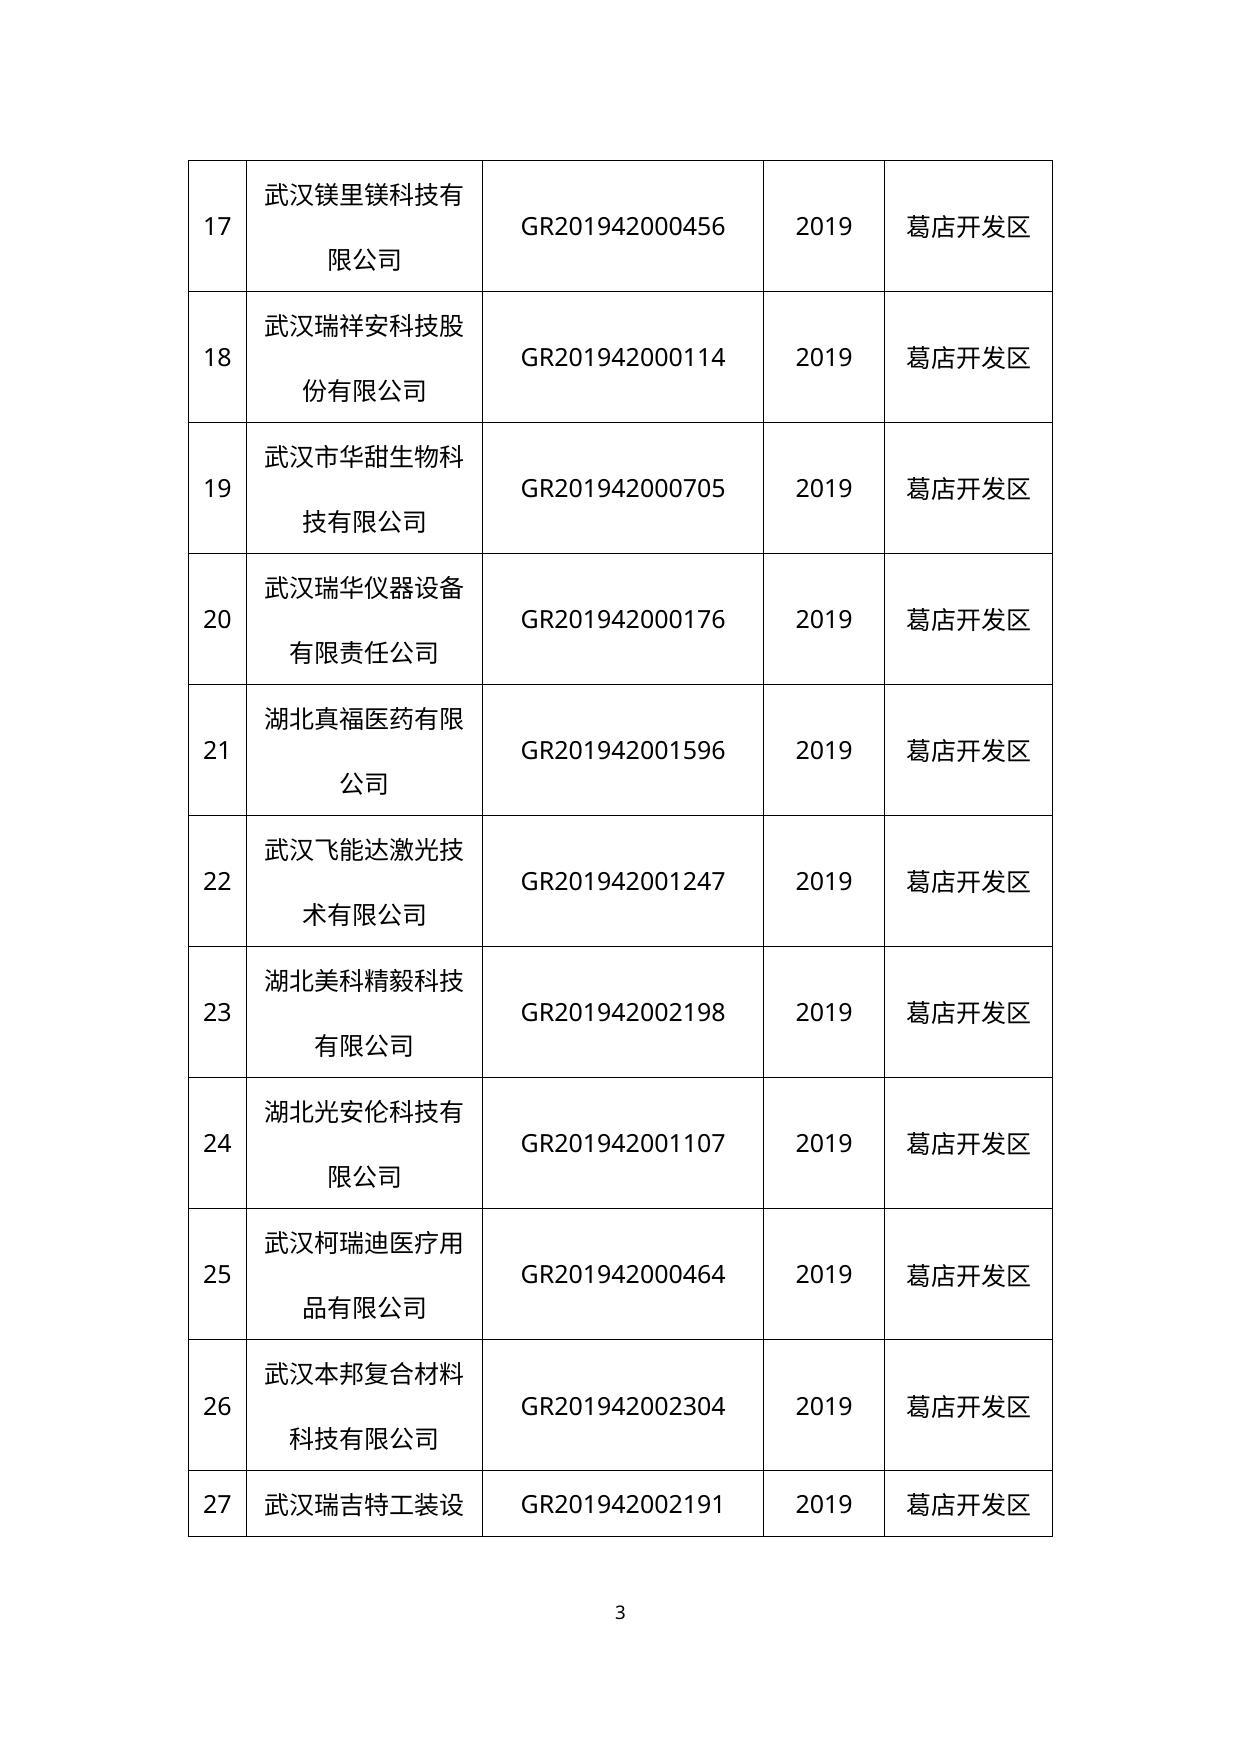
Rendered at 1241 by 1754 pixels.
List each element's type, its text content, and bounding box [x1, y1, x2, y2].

table_cell 葛店开发区 [885, 1078, 1052, 1208]
table_cell 2019 [764, 1340, 884, 1470]
table_cell GR201942000176 [483, 554, 763, 684]
table_cell 2019 [764, 1209, 884, 1339]
table_cell 2019 [764, 292, 884, 422]
table_cell GR201942002191 [483, 1471, 763, 1536]
table_cell 武汉飞能达激光技术有限公司 [247, 816, 482, 946]
table_cell GR201942001247 [483, 816, 763, 946]
table_cell 2019 [764, 554, 884, 684]
table_cell 22 [189, 816, 246, 946]
table_cell 湖北真福医药有限公司 [247, 685, 482, 815]
table_cell GR201942001596 [483, 685, 763, 815]
table_cell 2019 [764, 1078, 884, 1208]
table_cell 19 [189, 423, 246, 553]
table_cell 湖北光安伦科技有限公司 [247, 1078, 482, 1208]
table_cell 2019 [764, 161, 884, 291]
table_cell 26 [189, 1340, 246, 1470]
table_cell GR201942000114 [483, 292, 763, 422]
table_cell 25 [189, 1209, 246, 1339]
table_cell 武汉市华甜生物科技有限公司 [247, 423, 482, 553]
table_cell 葛店开发区 [885, 161, 1052, 291]
table_cell 葛店开发区 [885, 1209, 1052, 1339]
table_cell 葛店开发区 [885, 816, 1052, 946]
table_cell 2019 [764, 1471, 884, 1536]
table_cell GR201942000464 [483, 1209, 763, 1339]
table_cell 2019 [764, 947, 884, 1077]
table_cell 葛店开发区 [885, 423, 1052, 553]
table_cell 27 [189, 1471, 246, 1536]
table_cell 武汉镁里镁科技有限公司 [247, 161, 482, 291]
table_cell GR201942002304 [483, 1340, 763, 1470]
table_cell 24 [189, 1078, 246, 1208]
table_cell 武汉柯瑞迪医疗用品有限公司 [247, 1209, 482, 1339]
table_cell 武汉瑞华仪器设备有限责任公司 [247, 554, 482, 684]
table_cell 葛店开发区 [885, 554, 1052, 684]
table_cell 武汉瑞吉特工装设备有限公司 [247, 1471, 482, 1536]
table_cell 葛店开发区 [885, 685, 1052, 815]
table_cell 葛店开发区 [885, 292, 1052, 422]
table_cell GR201942000456 [483, 161, 763, 291]
table_cell GR201942002198 [483, 947, 763, 1077]
table_cell 葛店开发区 [885, 1340, 1052, 1470]
table_cell 葛店开发区 [885, 1471, 1052, 1536]
table_cell 葛店开发区 [885, 947, 1052, 1077]
table_cell 2019 [764, 816, 884, 946]
table_cell 湖北美科精毅科技有限公司 [247, 947, 482, 1077]
table_cell 23 [189, 947, 246, 1077]
table_cell 2019 [764, 423, 884, 553]
table_cell GR201942001107 [483, 1078, 763, 1208]
table_cell 21 [189, 685, 246, 815]
table_cell 18 [189, 292, 246, 422]
table_cell 武汉本邦复合材料科技有限公司 [247, 1340, 482, 1470]
table_cell 2019 [764, 685, 884, 815]
table_cell 武汉瑞祥安科技股份有限公司 [247, 292, 482, 422]
table_cell GR201942000705 [483, 423, 763, 553]
table_cell 20 [189, 554, 246, 684]
table_cell 17 [189, 161, 246, 291]
